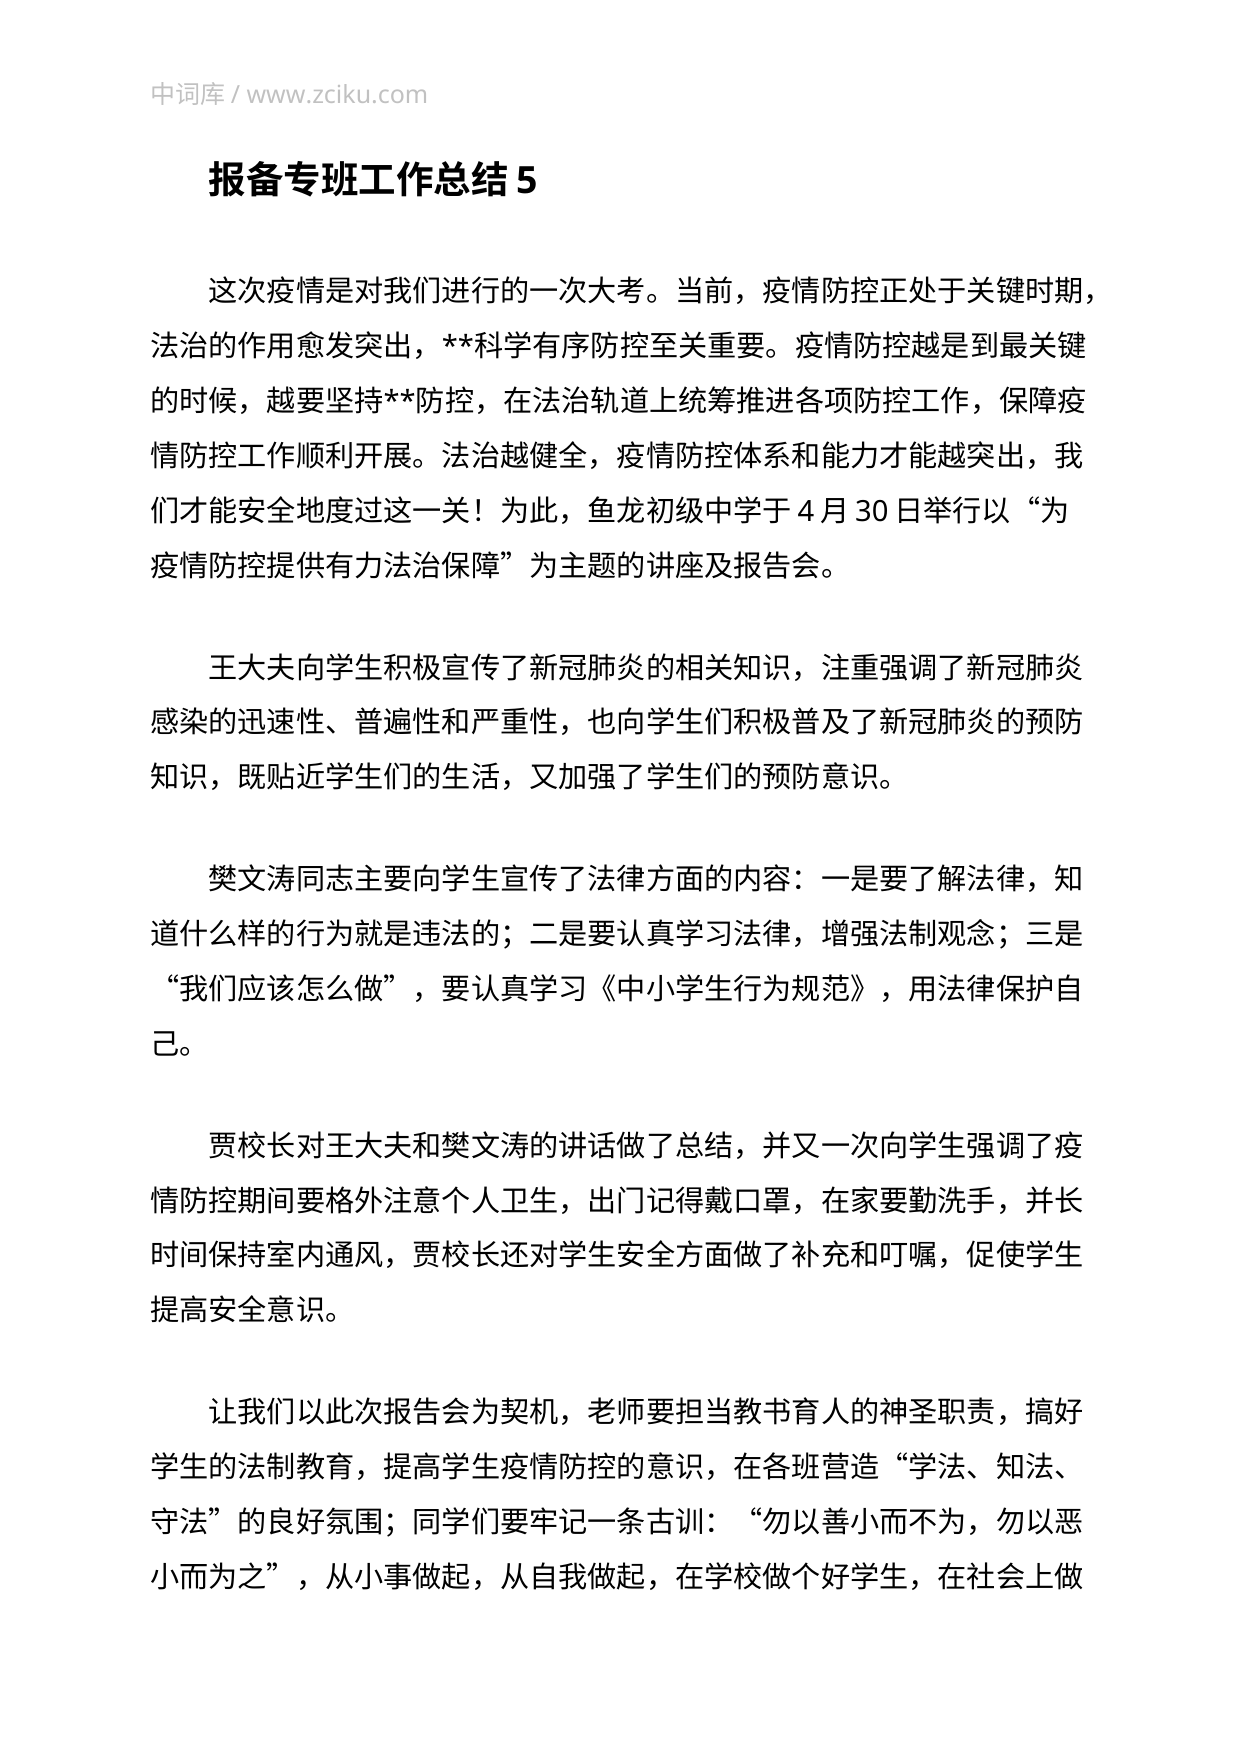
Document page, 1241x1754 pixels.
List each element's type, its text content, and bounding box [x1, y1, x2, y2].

text 这次疫情是对我们进行的一次大考。当前，疫情防控正处于关键时期，法治的作用愈发突出，**科学有序防控至关重要。疫情防控越是到最关键的时候，越要坚持**防控，在法治轨道上统筹推进各项防控工作，保障疫情防控工作顺利开展。法治越健全，疫情防控体系和能力才能越突出，我们才能安全地度过这一关！为此，鱼龙初级中学于4月30日举行以“为疫情防控提供有力法治保障”为主题的讲座及报告会。 [150, 268, 1090, 585]
text 王大夫向学生积极宣传了新冠肺炎的相关知识，注重强调了新冠肺炎感染的迅速性、普遍性和严重性，也向学生们积极普及了新冠肺炎的预防知识，既贴近学生们的生活，又加强了学生们的预防意识。 [150, 644, 1090, 796]
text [150, 1389, 1090, 1596]
text 贾校长对王大夫和樊文涛的讲话做了总结，并又一次向学生强调了疫情防控期间要格外注意个人卫生，出门记得戴口罩，在家要勤洗手，并长时间保持室内通风，贾校长还对学生安全方面做了补充和叮嘱，促使学生提高安全意识。 [150, 1122, 1090, 1329]
text 报备专班工作总结5 [150, 150, 1090, 204]
text 樊文涛同志主要向学生宣传了法律方面的内容：一是要了解法律，知道什么样的行为就是违法的；二是要认真学习法律，增强法制观念；三是“我们应该怎么做”，要认真学习《中小学生行为规范》，用法律保护自己。 [150, 856, 1090, 1063]
